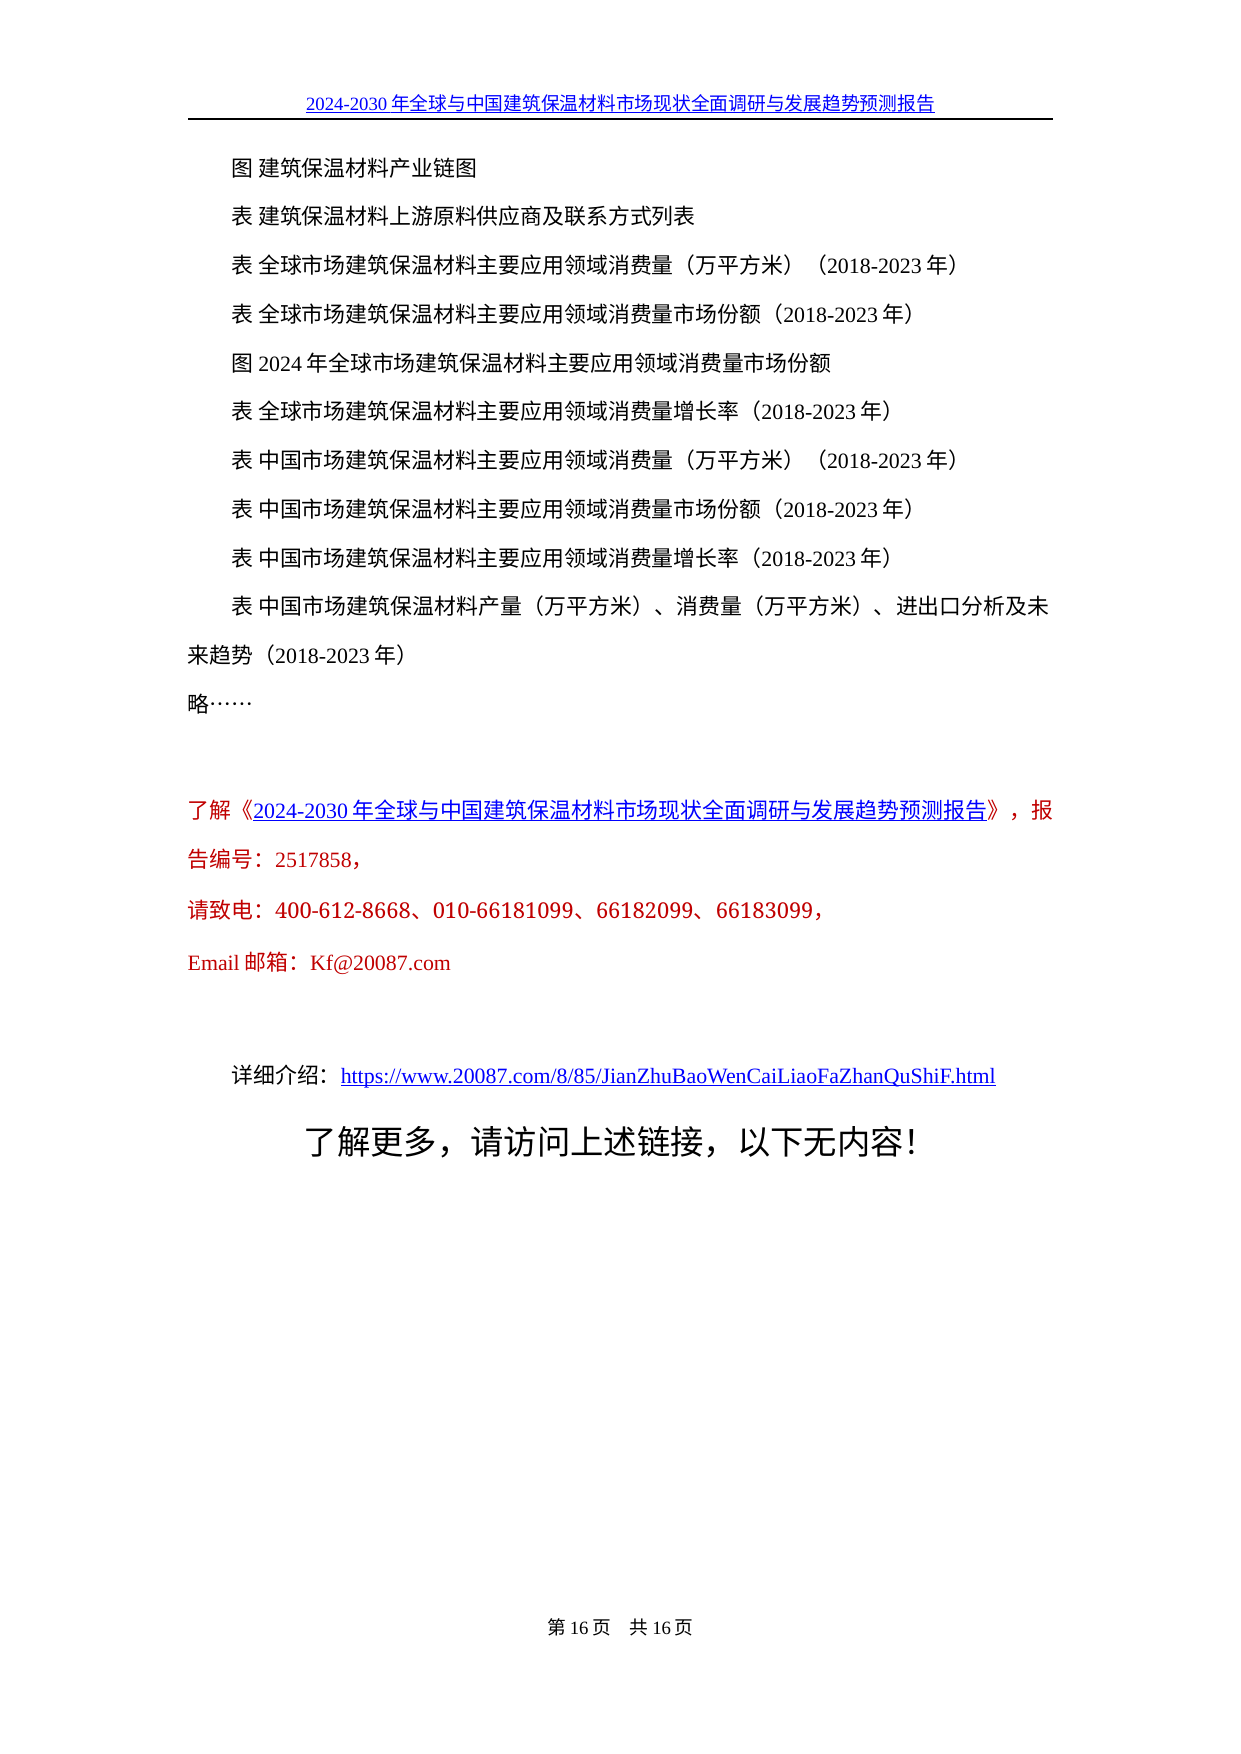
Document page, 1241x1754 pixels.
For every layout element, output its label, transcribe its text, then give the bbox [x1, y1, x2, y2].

text 请致电：400-612-8668、010-66181099、66182099、66183099， [187, 893, 1053, 926]
text 了解《2024-2030年全球与中国建筑保温材料市场现状全面调研与发展趋势预测报告》，报告编号：2517858， [187, 793, 1053, 874]
title 了解更多，请访问上述链接，以下无内容！ [187, 1108, 1053, 1173]
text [187, 150, 1053, 719]
text 详细介绍：https://www.20087.com/8/85/JianZhuBaoWenCaiLiaoFaZhanQuShiF.html [187, 1058, 1053, 1090]
text Email邮箱：Kf@20087.com [187, 945, 1053, 977]
